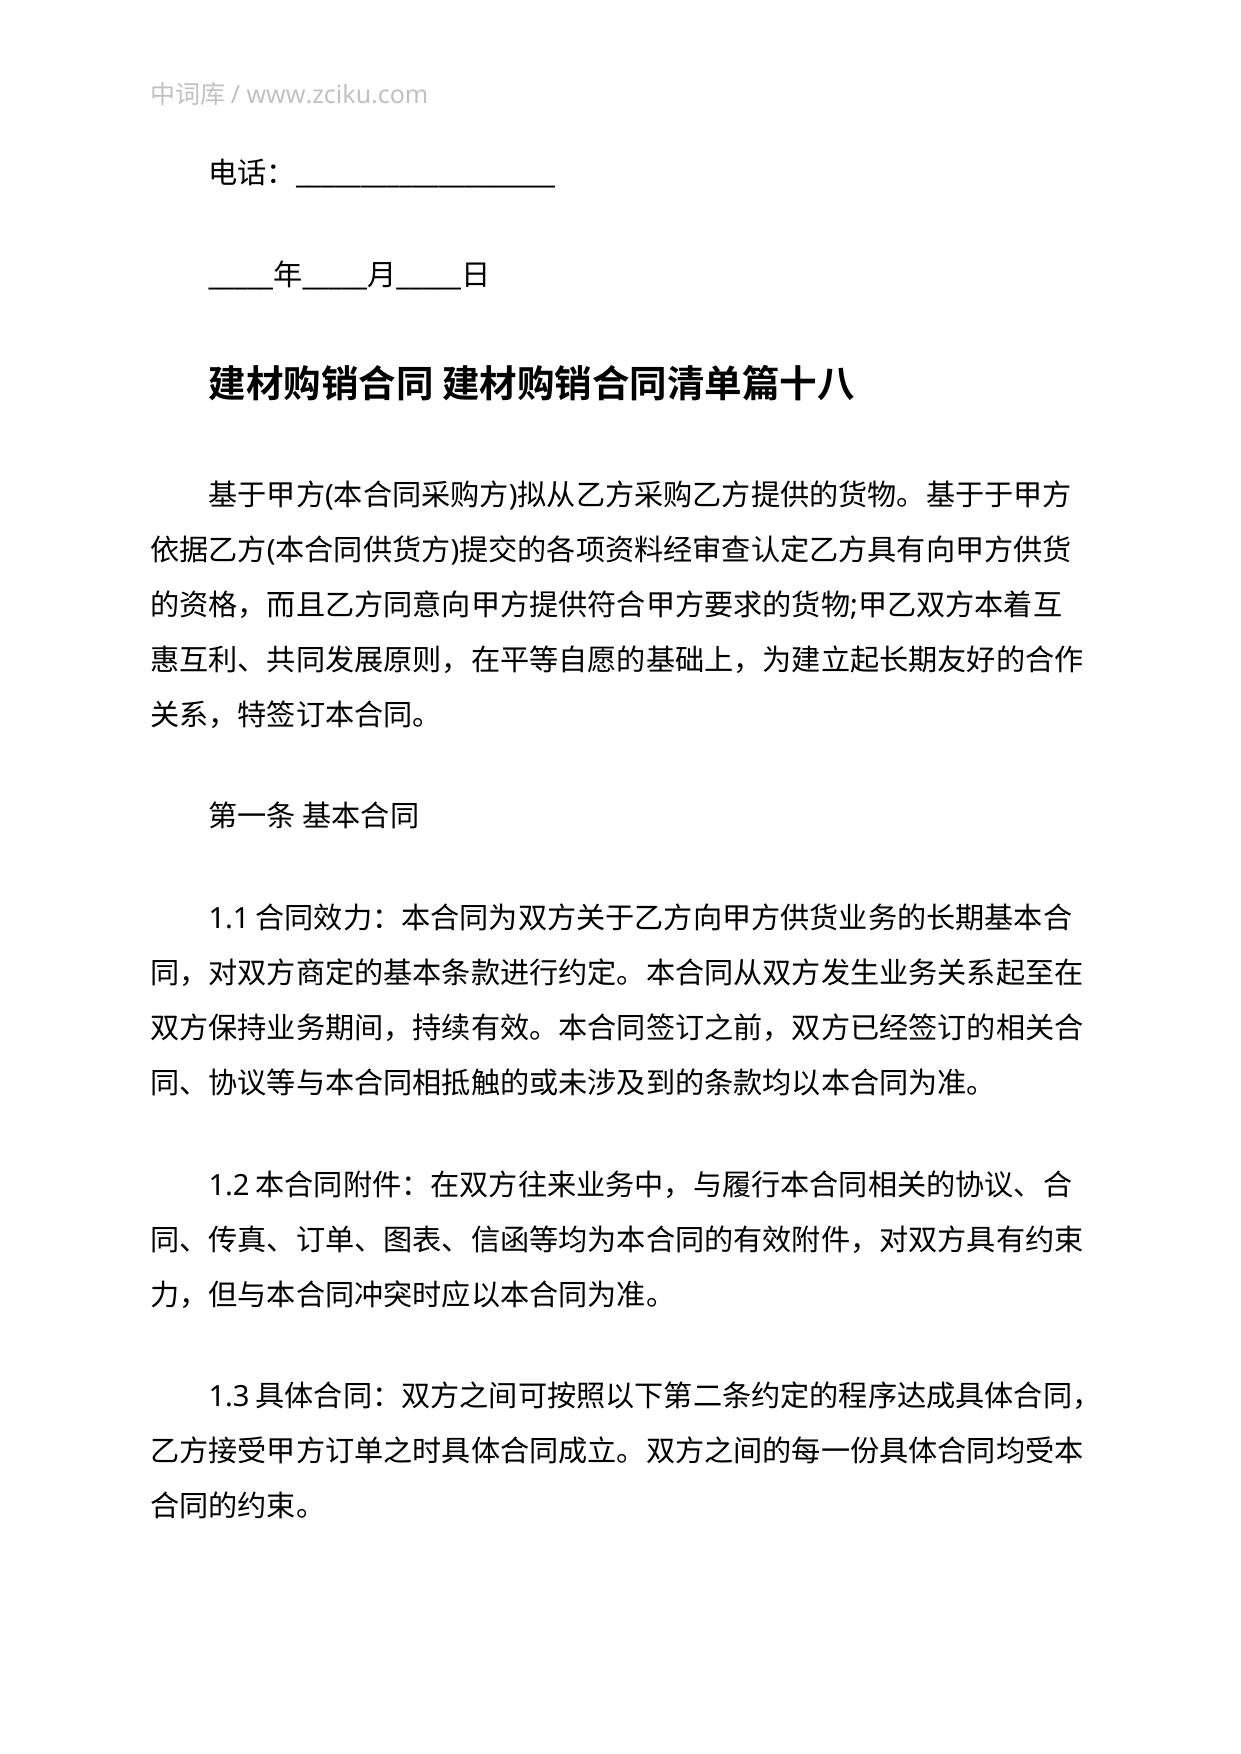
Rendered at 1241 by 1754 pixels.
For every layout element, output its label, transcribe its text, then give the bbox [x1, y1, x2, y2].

text _____年_____月_____日 [150, 252, 1090, 294]
text 第一条 基本合同 [150, 793, 1090, 835]
text 1.2本合同附件：在双方往来业务中，与履行本合同相关的协议、合同、传真、订单、图表、信函等均为本合同的有效附件，对双方具有约束力，但与本合同冲突时应以本合同为准。 [150, 1161, 1090, 1313]
text 基于甲方(本合同采购方)拟从乙方采购乙方提供的货物。基于于甲方依据乙方(本合同供货方)提交的各项资料经审查认定乙方具有向甲方供货的资格，而且乙方同意向甲方提供符合甲方要求的货物;甲乙双方本着互惠互利、共同发展原则，在平等自愿的基础上，为建立起长期友好的合作关系，特签订本合同。 [150, 471, 1090, 733]
text 1.3具体合同：双方之间可按照以下第二条约定的程序达成具体合同，乙方接受甲方订单之时具体合同成立。双方之间的每一份具体合同均受本合同的约束。 [150, 1373, 1090, 1525]
text 1.1合同效力：本合同为双方关于乙方向甲方供货业务的长期基本合同，对双方商定的基本条款进行约定。本合同从双方发生业务关系起至在双方保持业务期间，持续有效。本合同签订之前，双方已经签订的相关合同、协议等与本合同相抵触的或未涉及到的条款均以本合同为准。 [150, 895, 1090, 1102]
text 建材购销合同 建材购销合同清单篇十八 [150, 354, 1090, 408]
text 电话：____________________ [150, 150, 1090, 192]
